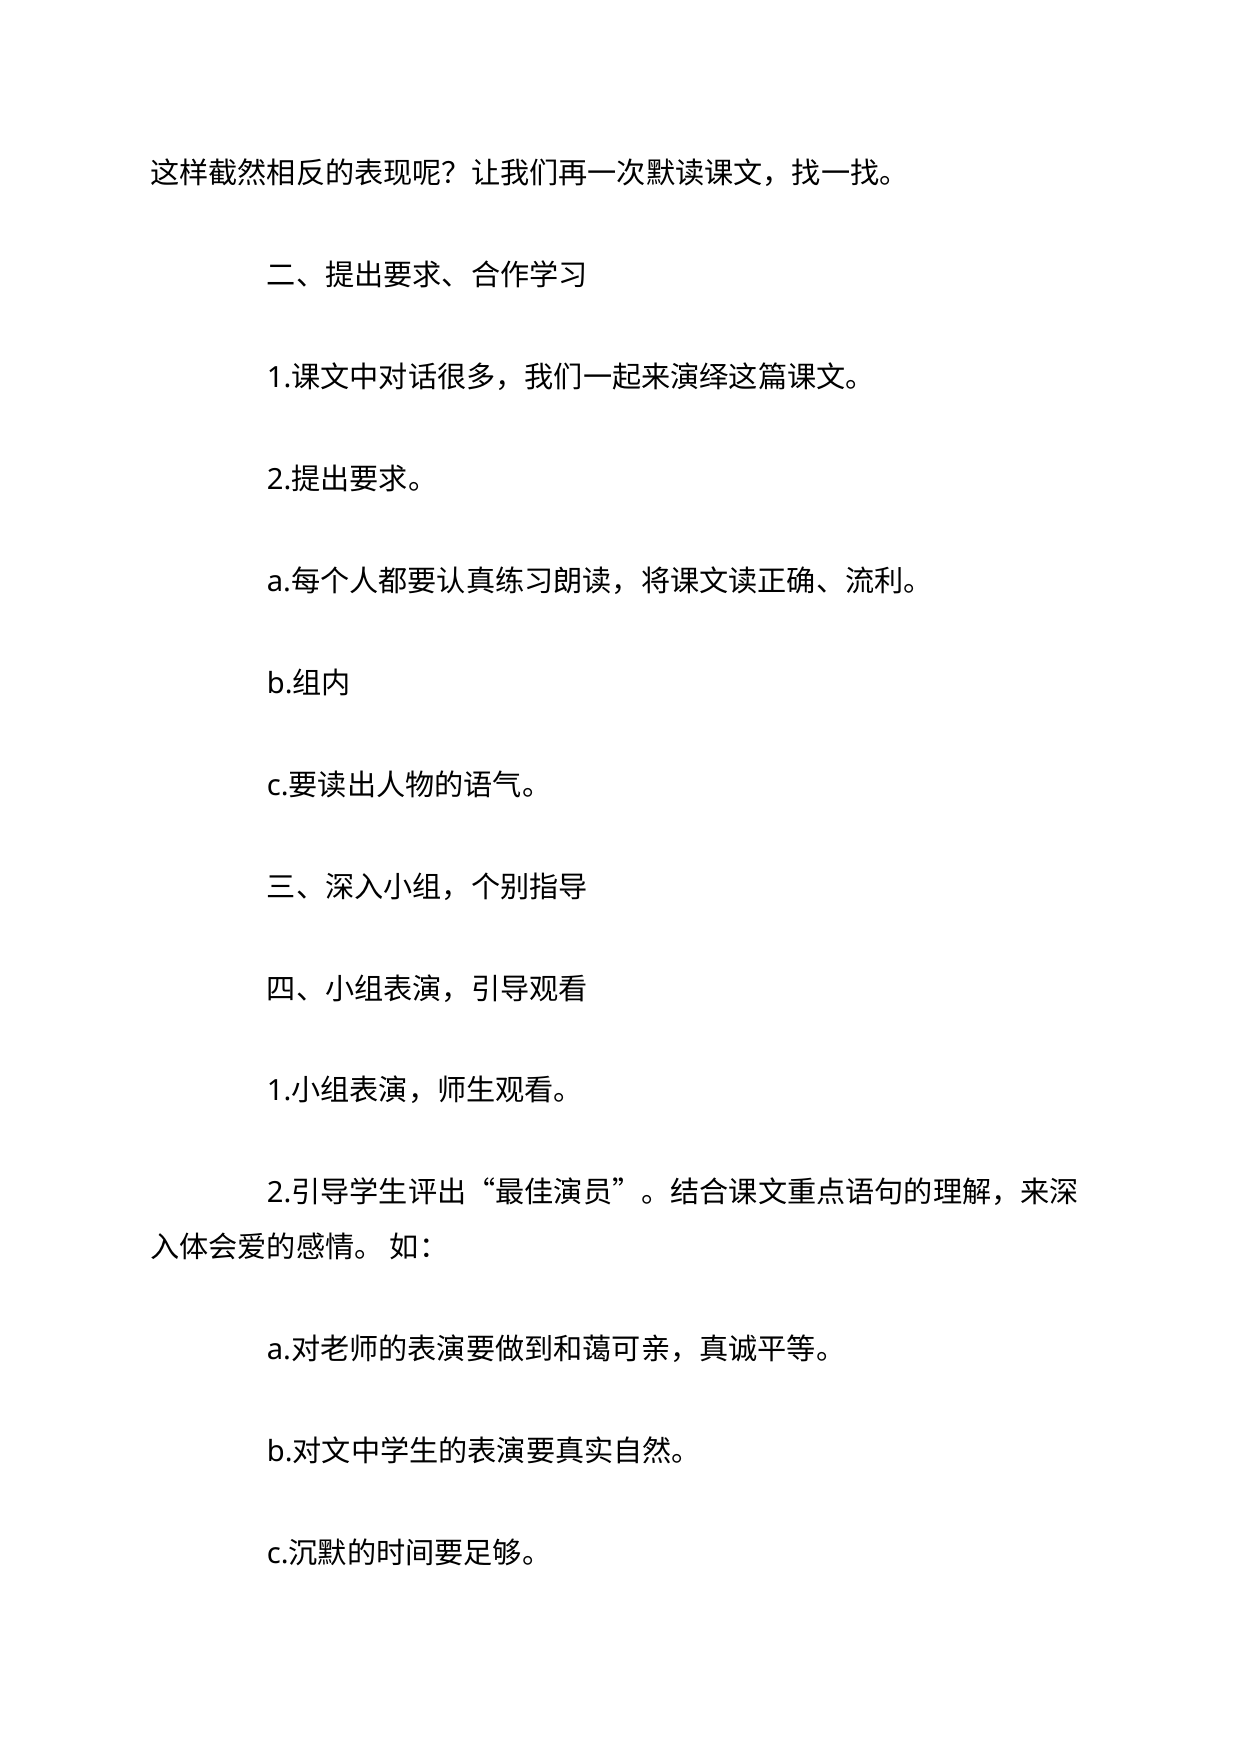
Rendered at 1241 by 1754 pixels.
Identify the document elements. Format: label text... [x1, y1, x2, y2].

text 三、深入小组，个别指导 [150, 863, 1090, 906]
text c.要读出人物的语气。 [150, 761, 1090, 804]
text b.组内 [150, 659, 1090, 702]
text 2.提出要求。 [150, 456, 1090, 498]
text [150, 150, 1090, 192]
text 1.小组表演，师生观看。 [150, 1067, 1090, 1109]
text b.对文中学生的表演要真实自然。 [150, 1428, 1090, 1470]
text c.沉默的时间要足够。 [150, 1530, 1090, 1572]
text 四、小组表演，引导观看 [150, 965, 1090, 1007]
text a.每个人都要认真练习朗读，将课文读正确、流利。 [150, 557, 1090, 600]
text 二、提出要求、合作学习 [150, 252, 1090, 294]
text a.对老师的表演要做到和蔼可亲，真诚平等。 [150, 1326, 1090, 1368]
text 2.引导学生评出“最佳演员”。结合课文重点语句的理解，来深入体会爱的感情。 如： [150, 1169, 1090, 1266]
text 1.课文中对话很多，我们一起来演绎这篇课文。 [150, 353, 1090, 396]
